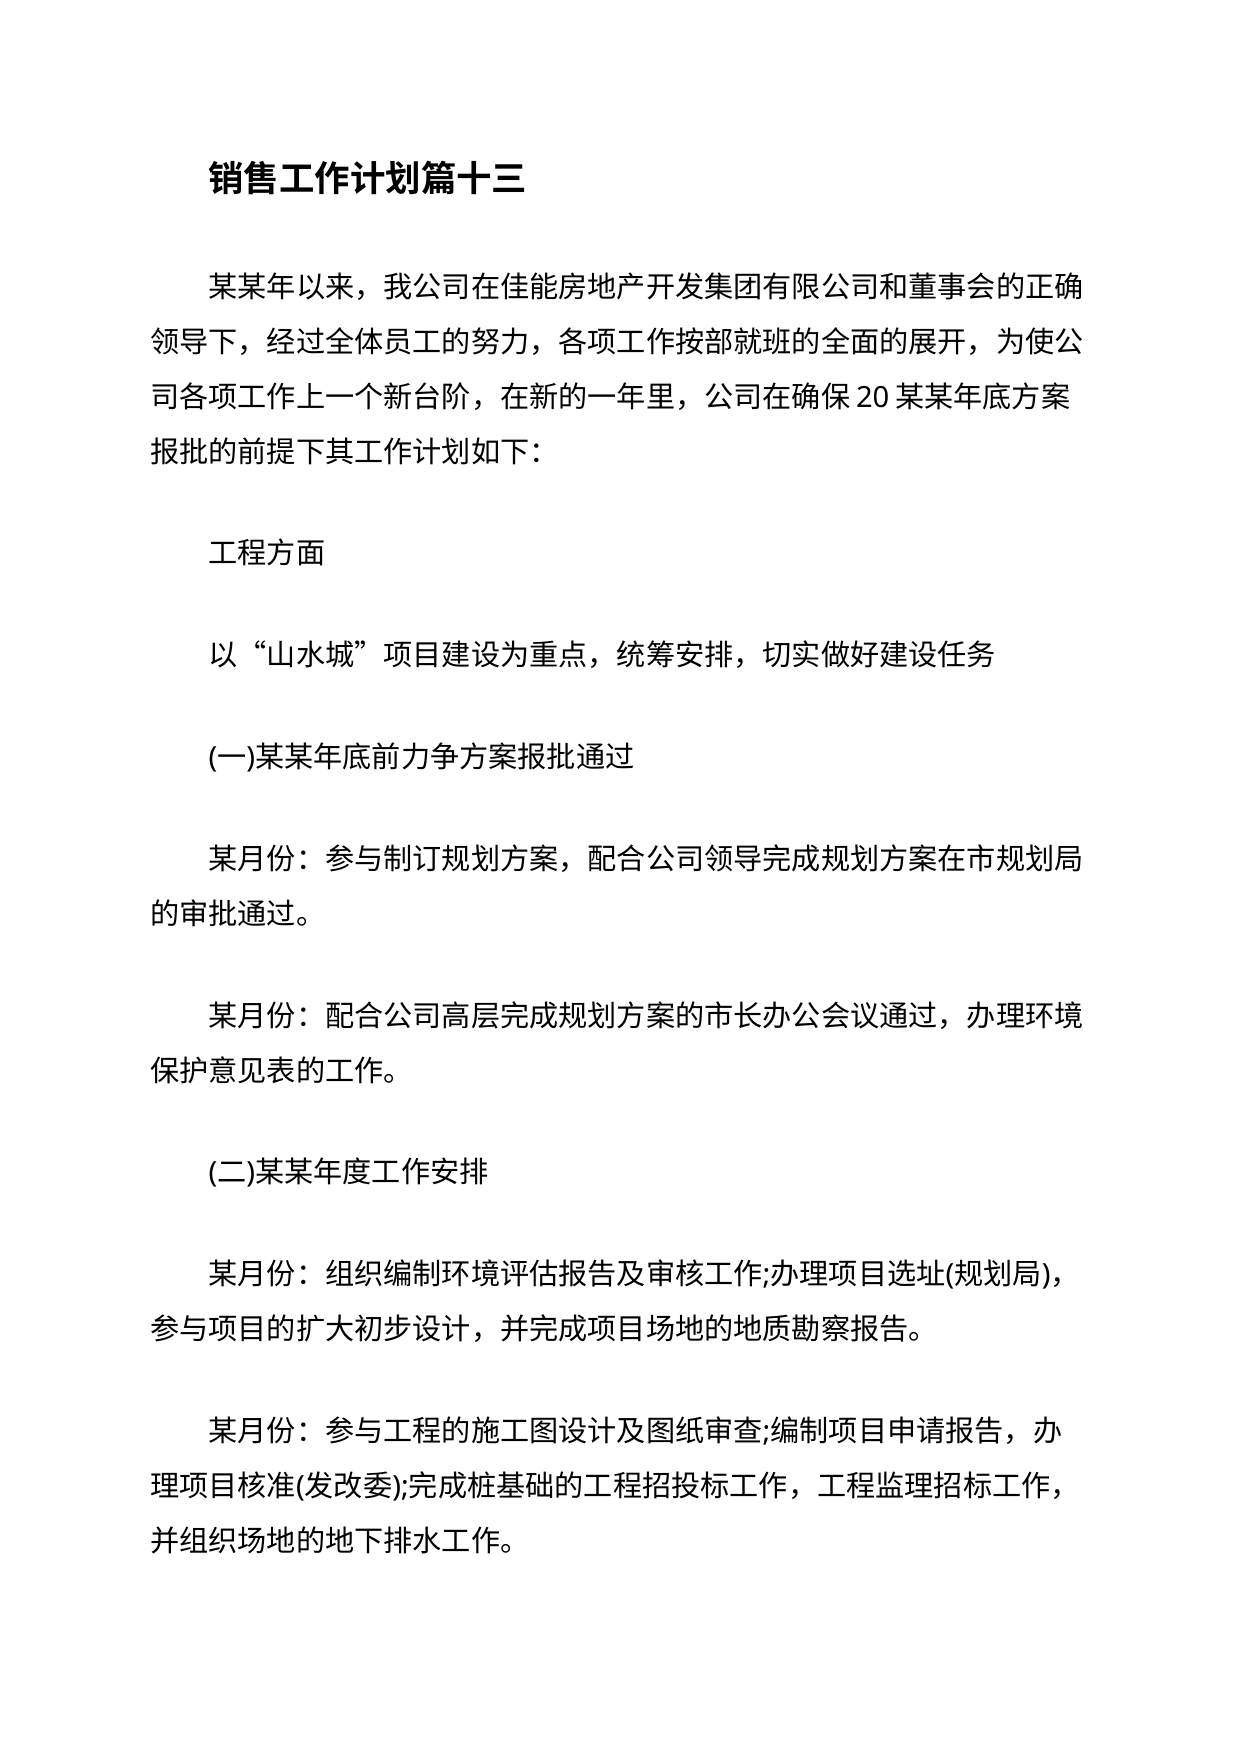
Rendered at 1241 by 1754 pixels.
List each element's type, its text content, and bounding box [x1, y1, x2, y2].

text 销售工作计划篇十三 [150, 150, 1090, 201]
text 某某年以来，我公司在佳能房地产开发集团有限公司和董事会的正确领导下，经过全体员工的努力，各项工作按部就班的全面的展开，为使公司各项工作上一个新台阶，在新的一年里，公司在确保20某某年底方案报批的前提下其工作计划如下： [150, 263, 1090, 471]
text 工程方面 [150, 530, 1090, 572]
text (二)某某年度工作安排 [150, 1149, 1090, 1191]
text 某月份：参与制订规划方案，配合公司领导完成规划方案在市规划局的审批通过。 [150, 836, 1090, 933]
text 某月份：配合公司高层完成规划方案的市长办公会议通过，办理环境保护意见表的工作。 [150, 992, 1090, 1089]
text 某月份：组织编制环境评估报告及审核工作;办理项目选址(规划局)，参与项目的扩大初步设计，并完成项目场地的地质勘察报告。 [150, 1251, 1090, 1348]
text (一)某某年底前力争方案报批通过 [150, 733, 1090, 776]
text 以“山水城”项目建设为重点，统筹安排，切实做好建设任务 [150, 632, 1090, 674]
text 某月份：参与工程的施工图设计及图纸审查;编制项目申请报告，办理项目核准(发改委);完成桩基础的工程招投标工作，工程监理招标工作，并组织场地的地下排水工作。 [150, 1408, 1090, 1560]
